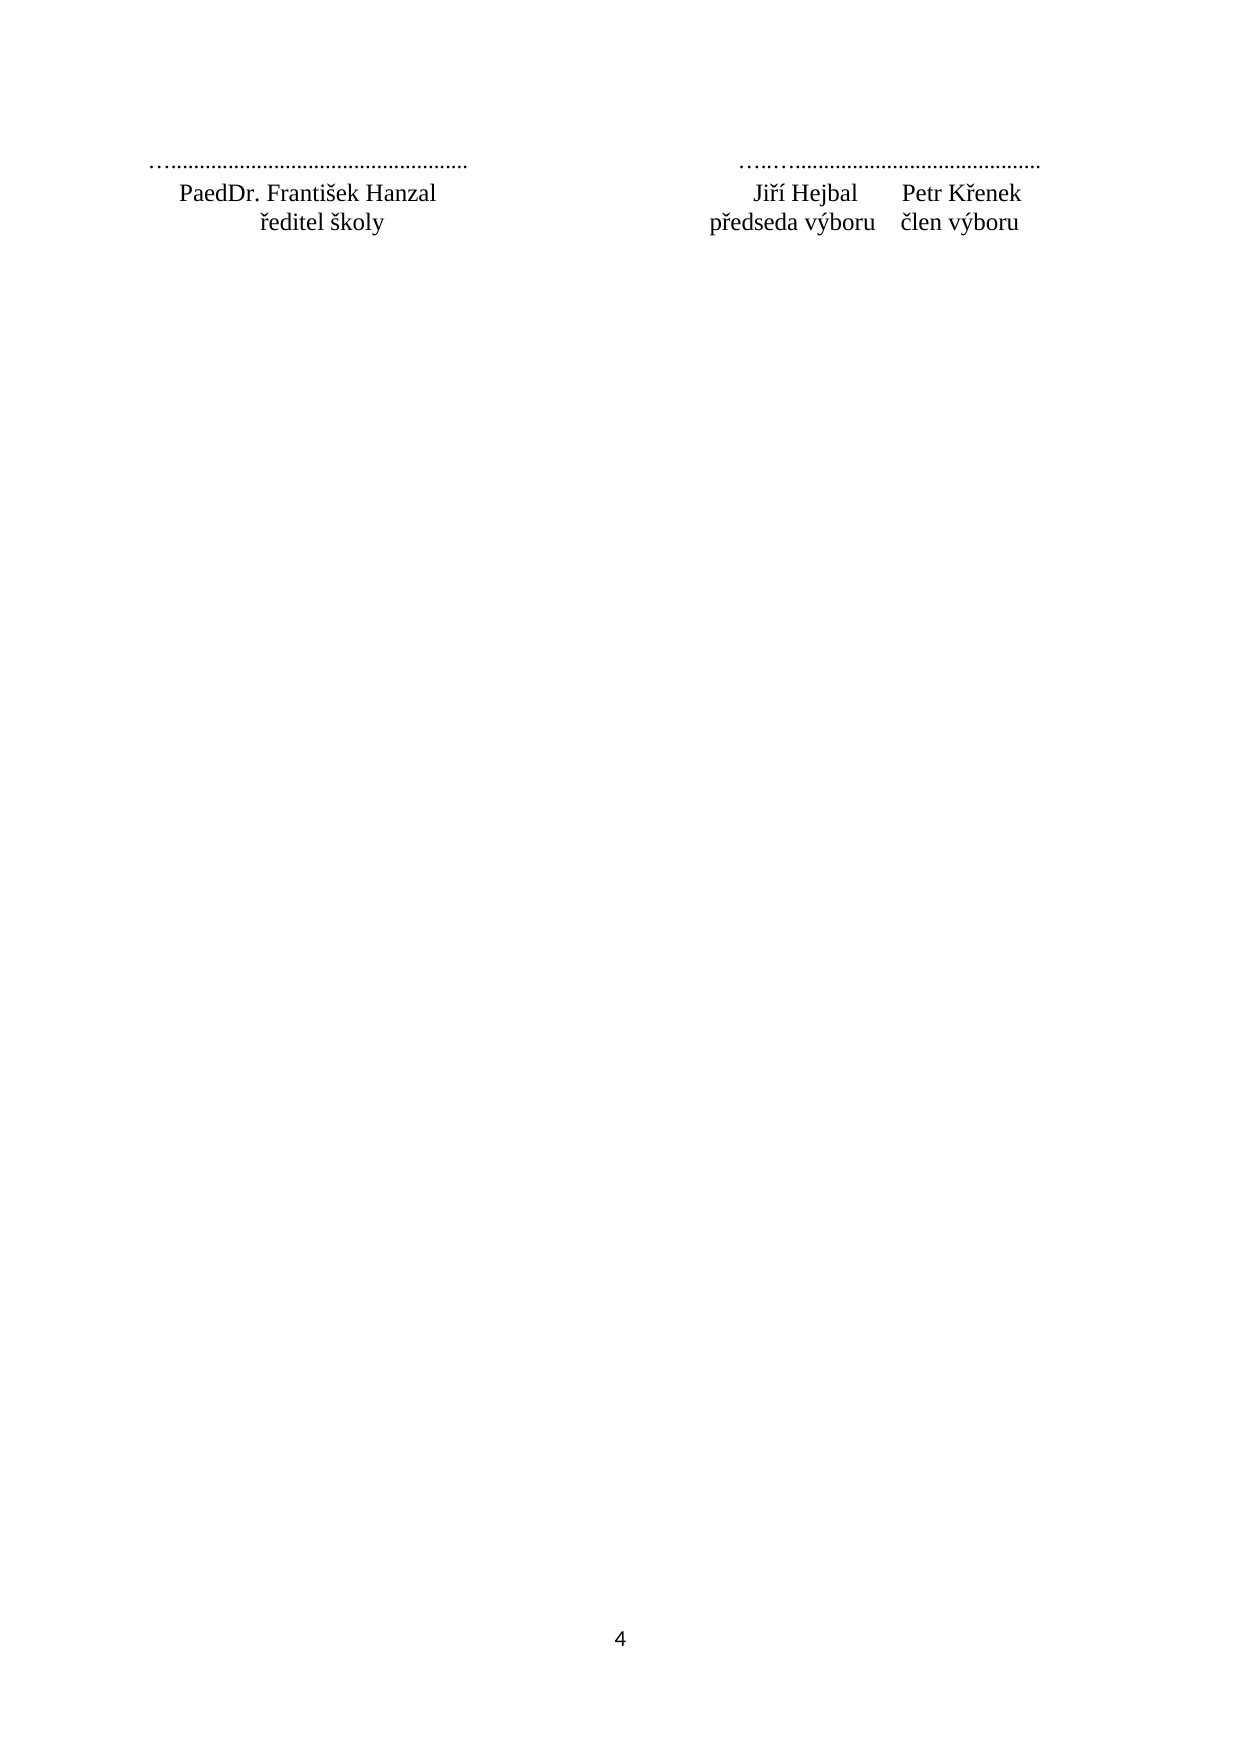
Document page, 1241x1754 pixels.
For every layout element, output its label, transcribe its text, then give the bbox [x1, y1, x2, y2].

text PaedDr. František Hanzal Jiří Hejbal Petr Křenek [148, 178, 1093, 207]
text ředitel školy předseda výboru člen výboru [148, 207, 1093, 236]
text ….................................................... …..…........................................... [148, 148, 1093, 174]
